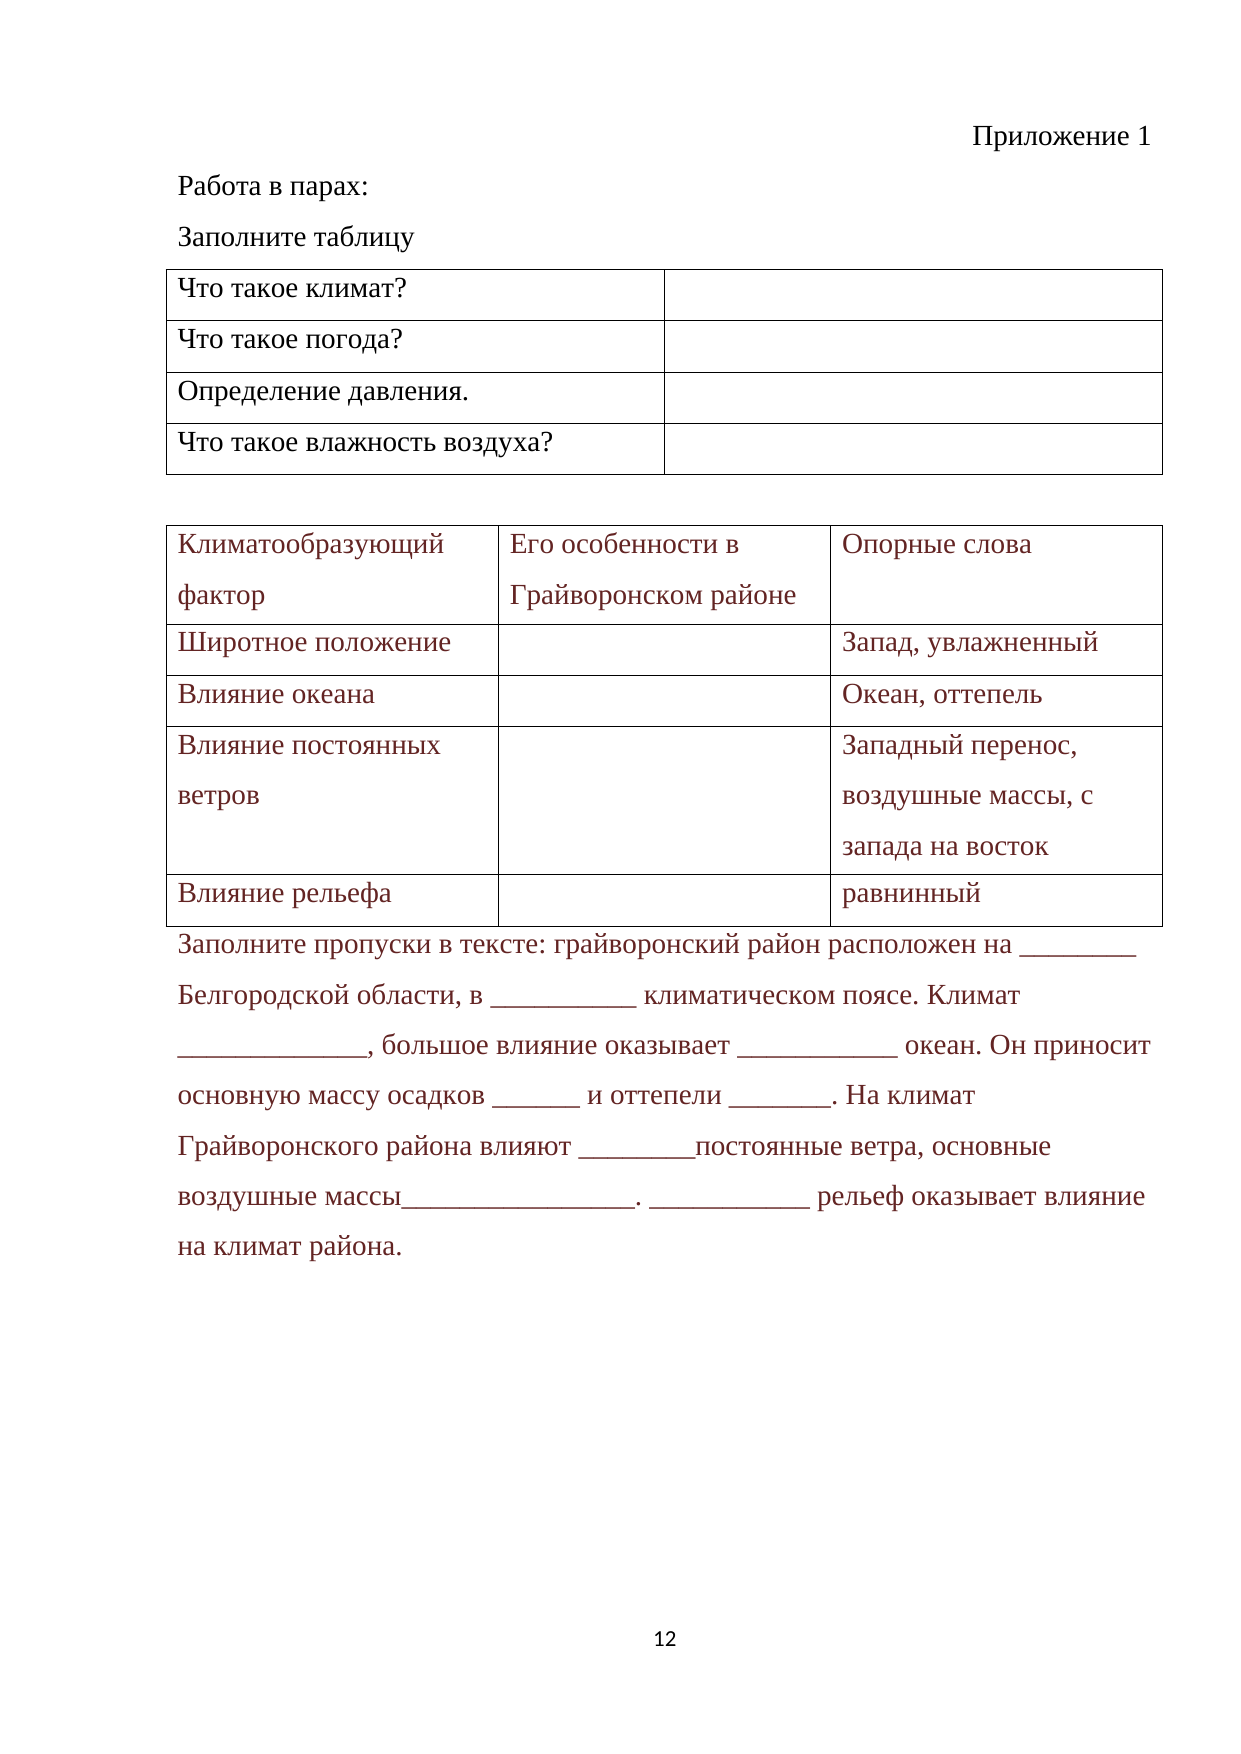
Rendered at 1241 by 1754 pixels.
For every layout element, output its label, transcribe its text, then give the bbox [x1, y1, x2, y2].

table_cell Западный перенос, воздушные массы, с запада на восток [831, 727, 1162, 874]
table_cell Влияние рельефа [167, 875, 498, 926]
table_cell Что такое влажность воздуха? [167, 424, 664, 474]
table_header Опорные слова [831, 526, 1162, 623]
table_header Что такое климат? [167, 270, 664, 320]
table_cell [665, 424, 1162, 474]
table_header Его особенности в Грайворонском районе [499, 526, 830, 623]
table_cell Океан, оттепель [831, 676, 1162, 726]
text Заполните пропуски в тексте: грайворонский район расположен на ________ Белгородской области, в __________ климатическом поясе. Климат _____________, большое влияние оказывает ___________ океан. Он приносит основную массу осадков ______ и оттепели _______. На климат Грайворонского района влияют ________постоянные ветра, основные воздушные массы________________. ___________ рельеф оказывает влияние на климат района. [177, 927, 1152, 1262]
table_cell [665, 373, 1162, 423]
table_cell [499, 727, 830, 874]
text Заполните таблицу [177, 219, 1152, 252]
table_cell Что такое погода? [167, 321, 664, 372]
table_cell Широтное положение [167, 625, 498, 675]
table_cell [665, 321, 1162, 372]
table_header [665, 270, 1162, 320]
text Работа в парах: [177, 168, 1152, 202]
table_cell Определение давления. [167, 373, 664, 423]
table_cell [499, 875, 830, 926]
text Приложение 1 [177, 118, 1152, 152]
table_cell [499, 625, 830, 675]
table_header Климатообразующий фактор [167, 526, 498, 623]
table_cell равнинный [831, 875, 1162, 926]
table_cell Запад, увлажненный [831, 625, 1162, 675]
table_cell [499, 676, 830, 726]
table_cell Влияние постоянных ветров [167, 727, 498, 874]
table_cell Влияние океана [167, 676, 498, 726]
